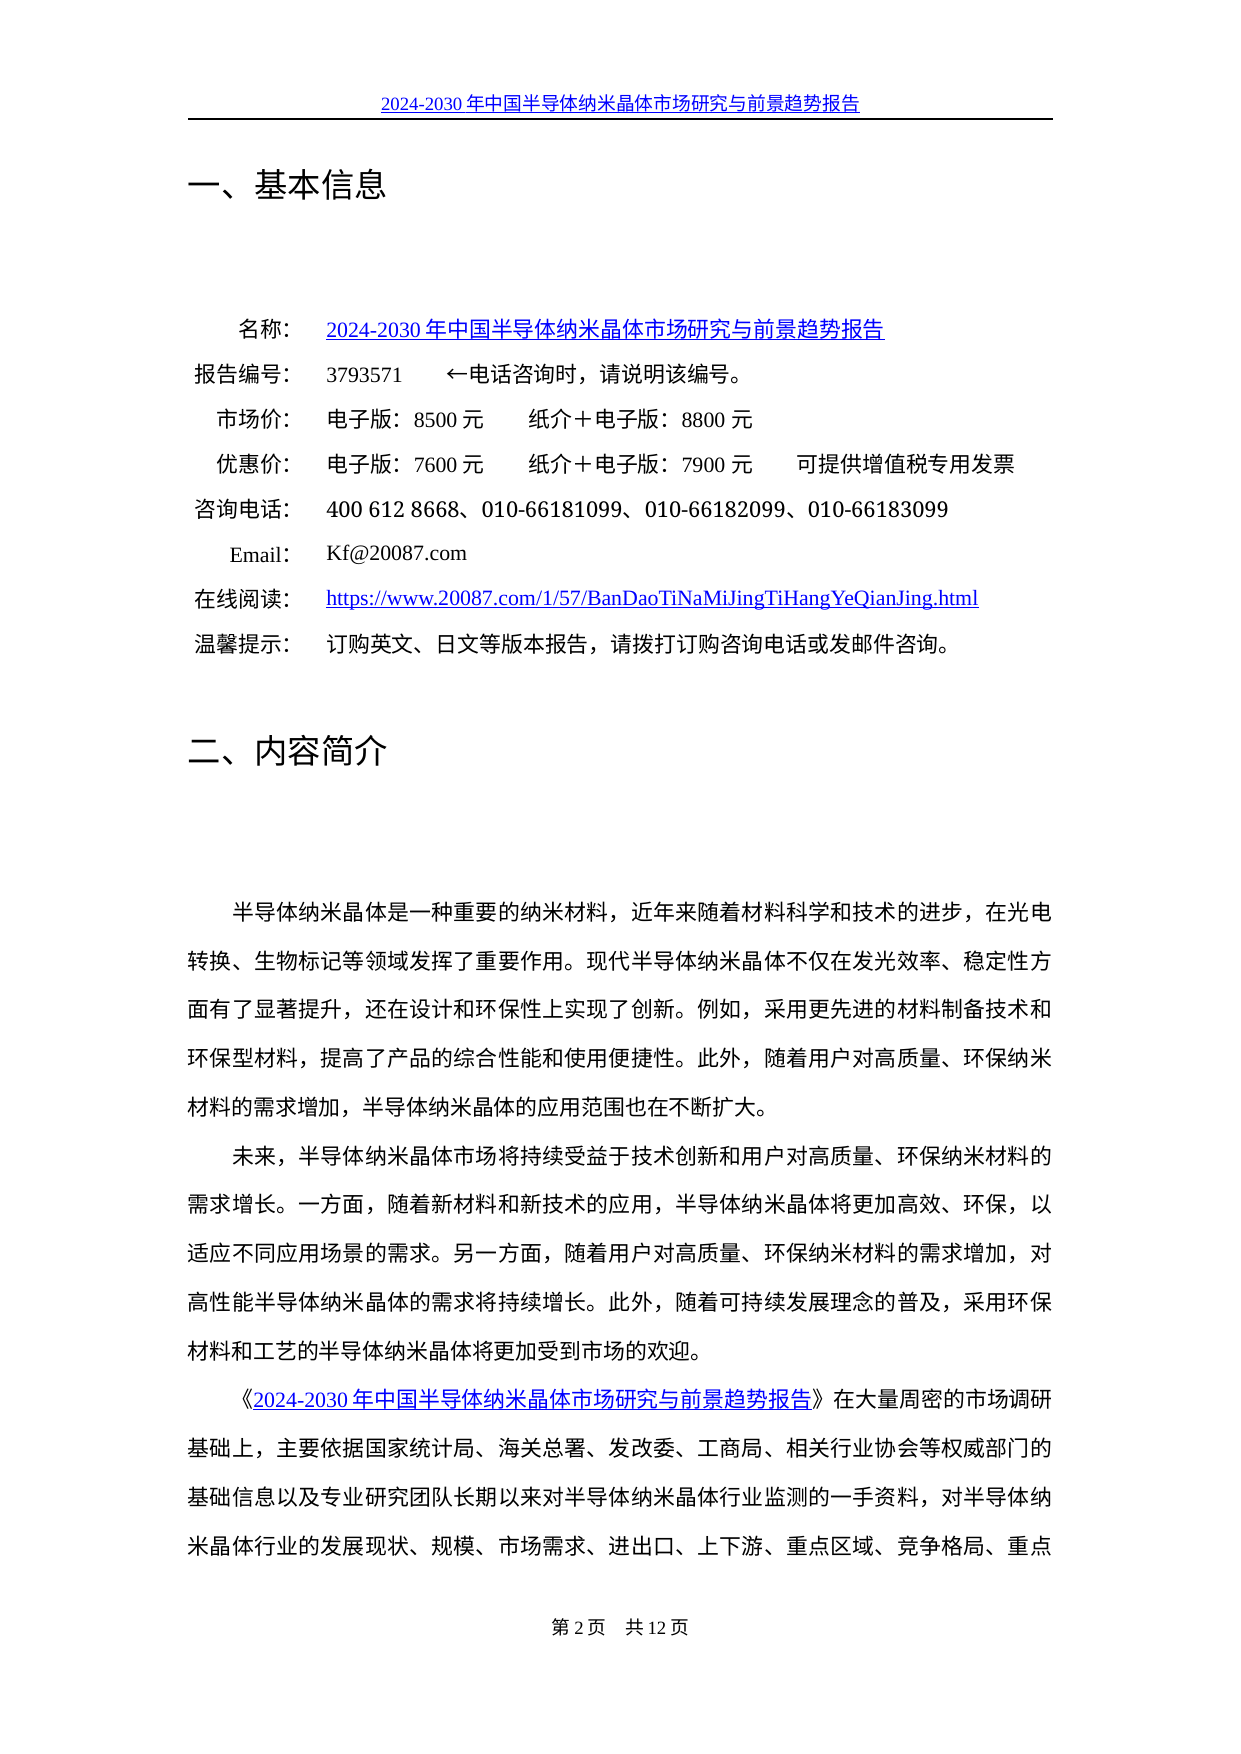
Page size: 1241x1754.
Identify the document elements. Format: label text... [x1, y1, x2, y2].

table_cell 咨询电话： [167, 492, 315, 537]
table_cell 3793571 ←电话咨询时，请说明该编号。 [315, 357, 1073, 402]
table_cell 优惠价： [167, 447, 315, 492]
table_cell 400 612 8668、010-66181099、010-66182099、010-66183099 [315, 492, 1073, 537]
table_cell Email： [167, 537, 315, 582]
table_cell 订购英文、日文等版本报告，请拨打订购咨询电话或发邮件咨询。 [315, 627, 1073, 672]
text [187, 894, 1053, 1561]
table_cell 在线阅读： [167, 582, 315, 627]
title 一、基本信息 [187, 150, 1053, 215]
table_cell Kf@20087.com [315, 537, 1073, 582]
table_cell 市场价： [167, 402, 315, 447]
table_header 2024-2030年中国半导体纳米晶体市场研究与前景趋势报告 [315, 312, 1073, 357]
table_cell [315, 582, 1073, 627]
table_cell 电子版：8500 元 纸介＋电子版：8800 元 [315, 402, 1073, 447]
table_cell 报告编号： [167, 357, 315, 402]
title 二、内容简介 [187, 717, 1053, 782]
table_cell 温馨提示： [167, 627, 315, 672]
table_header 名称： [167, 312, 315, 357]
table_cell 电子版：7600 元 纸介＋电子版：7900 元 可提供增值税专用发票 [315, 447, 1073, 492]
